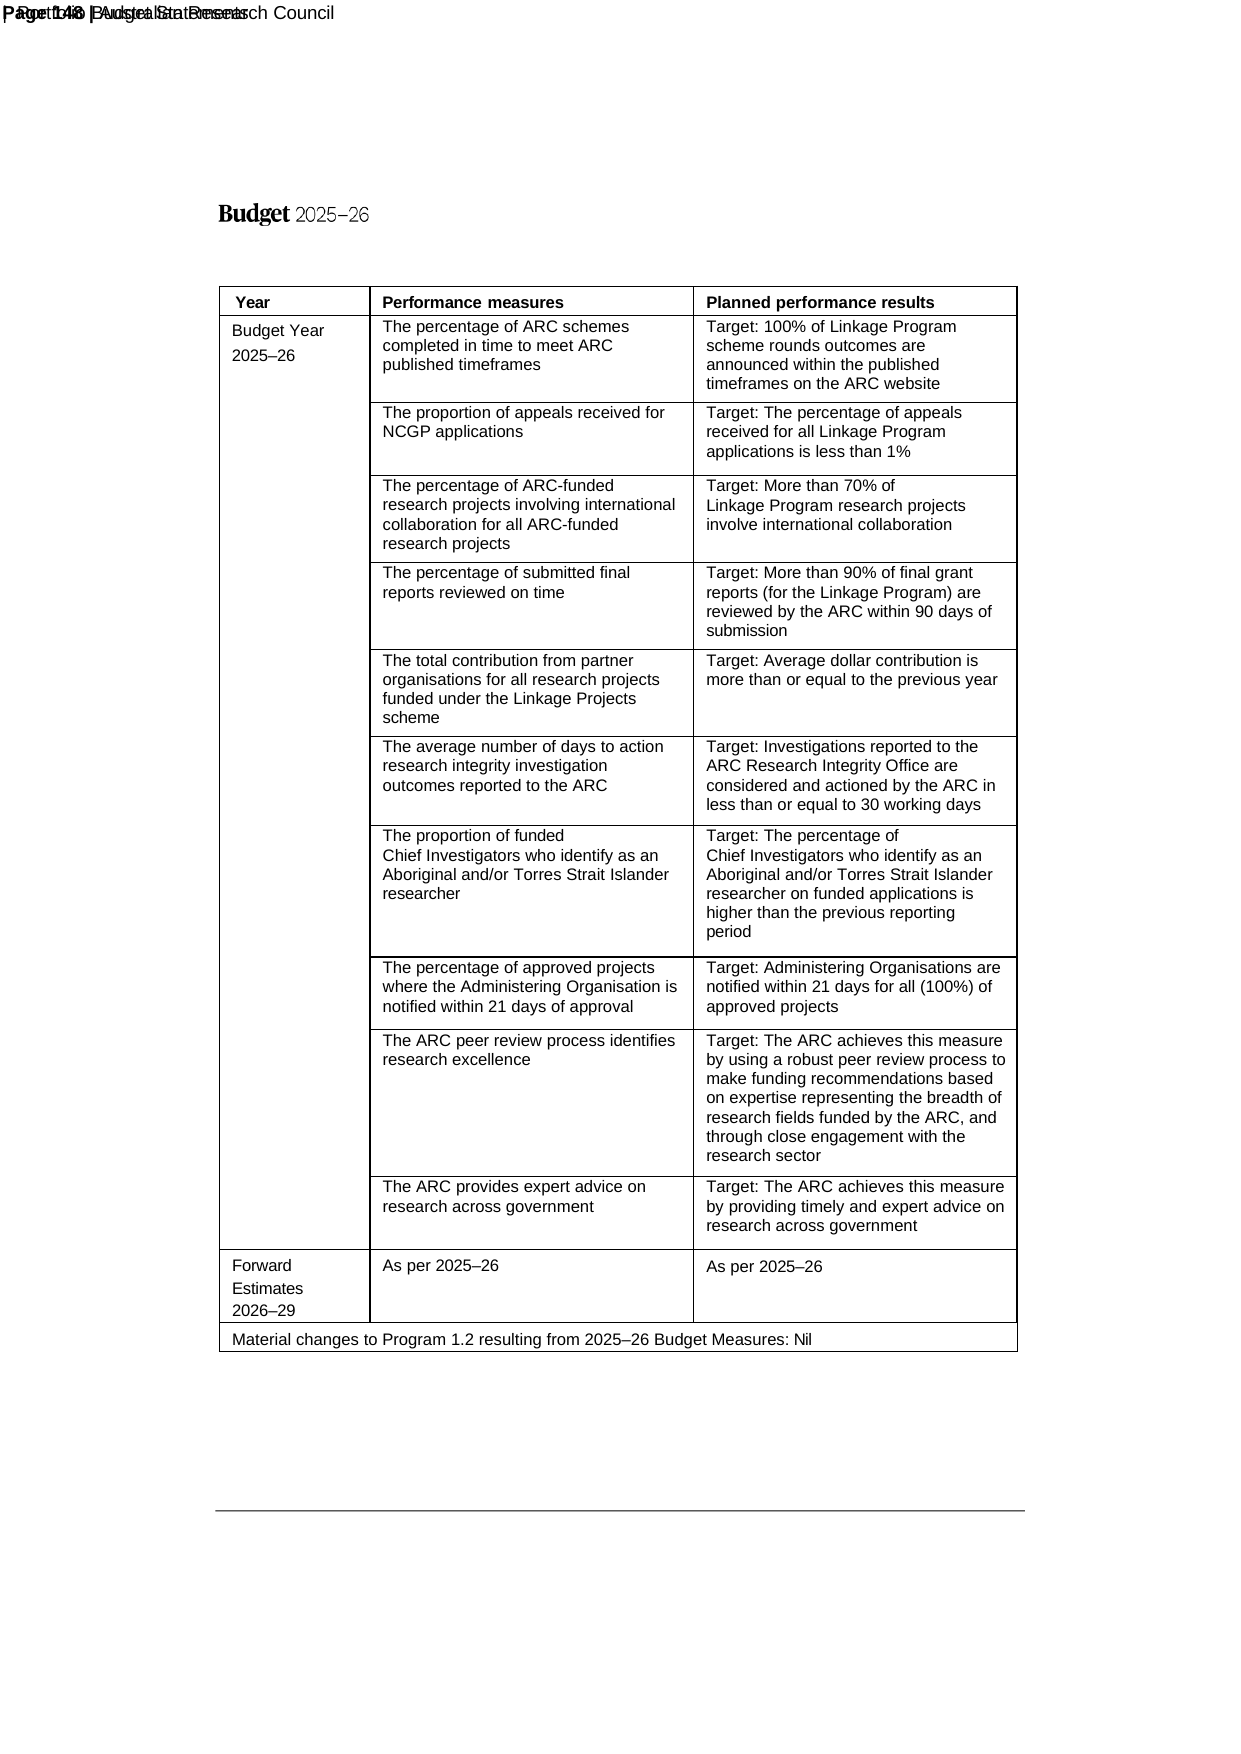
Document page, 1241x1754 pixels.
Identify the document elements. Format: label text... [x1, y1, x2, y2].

table_cell The ARC peer review process identifies research excellence [371, 1030, 693, 1176]
table_cell As per 2025–26 [371, 1250, 693, 1322]
table_cell Target: The percentage of appeals received for all Linkage Program applications is less than 1% [694, 403, 1016, 474]
table_header Performance measures [371, 287, 693, 315]
table_cell Target: Administering Organisations are notified within 21 days for all (100%) of approved projects [694, 958, 1016, 1029]
table_cell The percentage of ARC schemes completed in time to meet ARC published timeframes [371, 316, 693, 402]
table_cell Target: The ARC achieves this measure by using a robust peer review process to make funding recommendations based on expertise representing the breadth of research fields funded by the ARC, and through close engagement with the research sector [694, 1030, 1016, 1176]
table_cell The proportion of funded Chief Investigators who identify as an Aboriginal and/or Torres Strait Islander researcher [371, 826, 693, 956]
table_cell Target: More than 90% of final grant reports (for the Linkage Program) are reviewed by the ARC within 90 days of submission [694, 563, 1016, 649]
table_cell The average number of days to action research integrity investigation outcomes reported to the ARC [371, 737, 693, 825]
table_cell Target: The ARC achieves this measure by providing timely and expert advice on research across government [694, 1177, 1016, 1249]
table_cell The total contribution from partner organisations for all research projects funded under the Linkage Projects scheme [371, 650, 693, 736]
table_cell Forward Estimates 2026–29 [220, 1250, 369, 1322]
table_cell The percentage of submitted final reports reviewed on time [371, 563, 693, 649]
table_cell The percentage of ARC-funded research projects involving international collaboration for all ARC-funded research projects [371, 476, 693, 562]
table_cell The proportion of appeals received for NCGP applications [371, 403, 693, 474]
table_cell Budget Year 2025–26 [220, 316, 369, 1249]
table_cell Target: 100% of Linkage Program scheme rounds outcomes are announced within the published timeframes on the ARC website [694, 316, 1016, 402]
table_cell Target: Average dollar contribution is more than or equal to the previous year [694, 650, 1016, 736]
table_cell Target: More than 70% of Linkage Program research projects involve international collaboration [694, 476, 1016, 562]
table_cell The percentage of approved projects where the Administering Organisation is notified within 21 days of approval [371, 958, 693, 1029]
table_cell Target: Investigations reported to the ARC Research Integrity Office are considered and actioned by the ARC in less than or equal to 30 working days [694, 737, 1016, 825]
table_header Planned performance results [694, 287, 1016, 315]
picture [218, 203, 369, 226]
table_cell The ARC provides expert advice on research across government [371, 1177, 693, 1249]
table_cell Target: The percentage of Chief Investigators who identify as an Aboriginal and/or Torres Strait Islander researcher on funded applications is higher than the previous reporting period [694, 826, 1016, 956]
table_cell As per 2025–26 [694, 1250, 1016, 1322]
table_header Year [220, 287, 369, 315]
table_cell Material changes to Program 1.2 resulting from 2025–26 Budget Measures: Nil [220, 1323, 1017, 1351]
